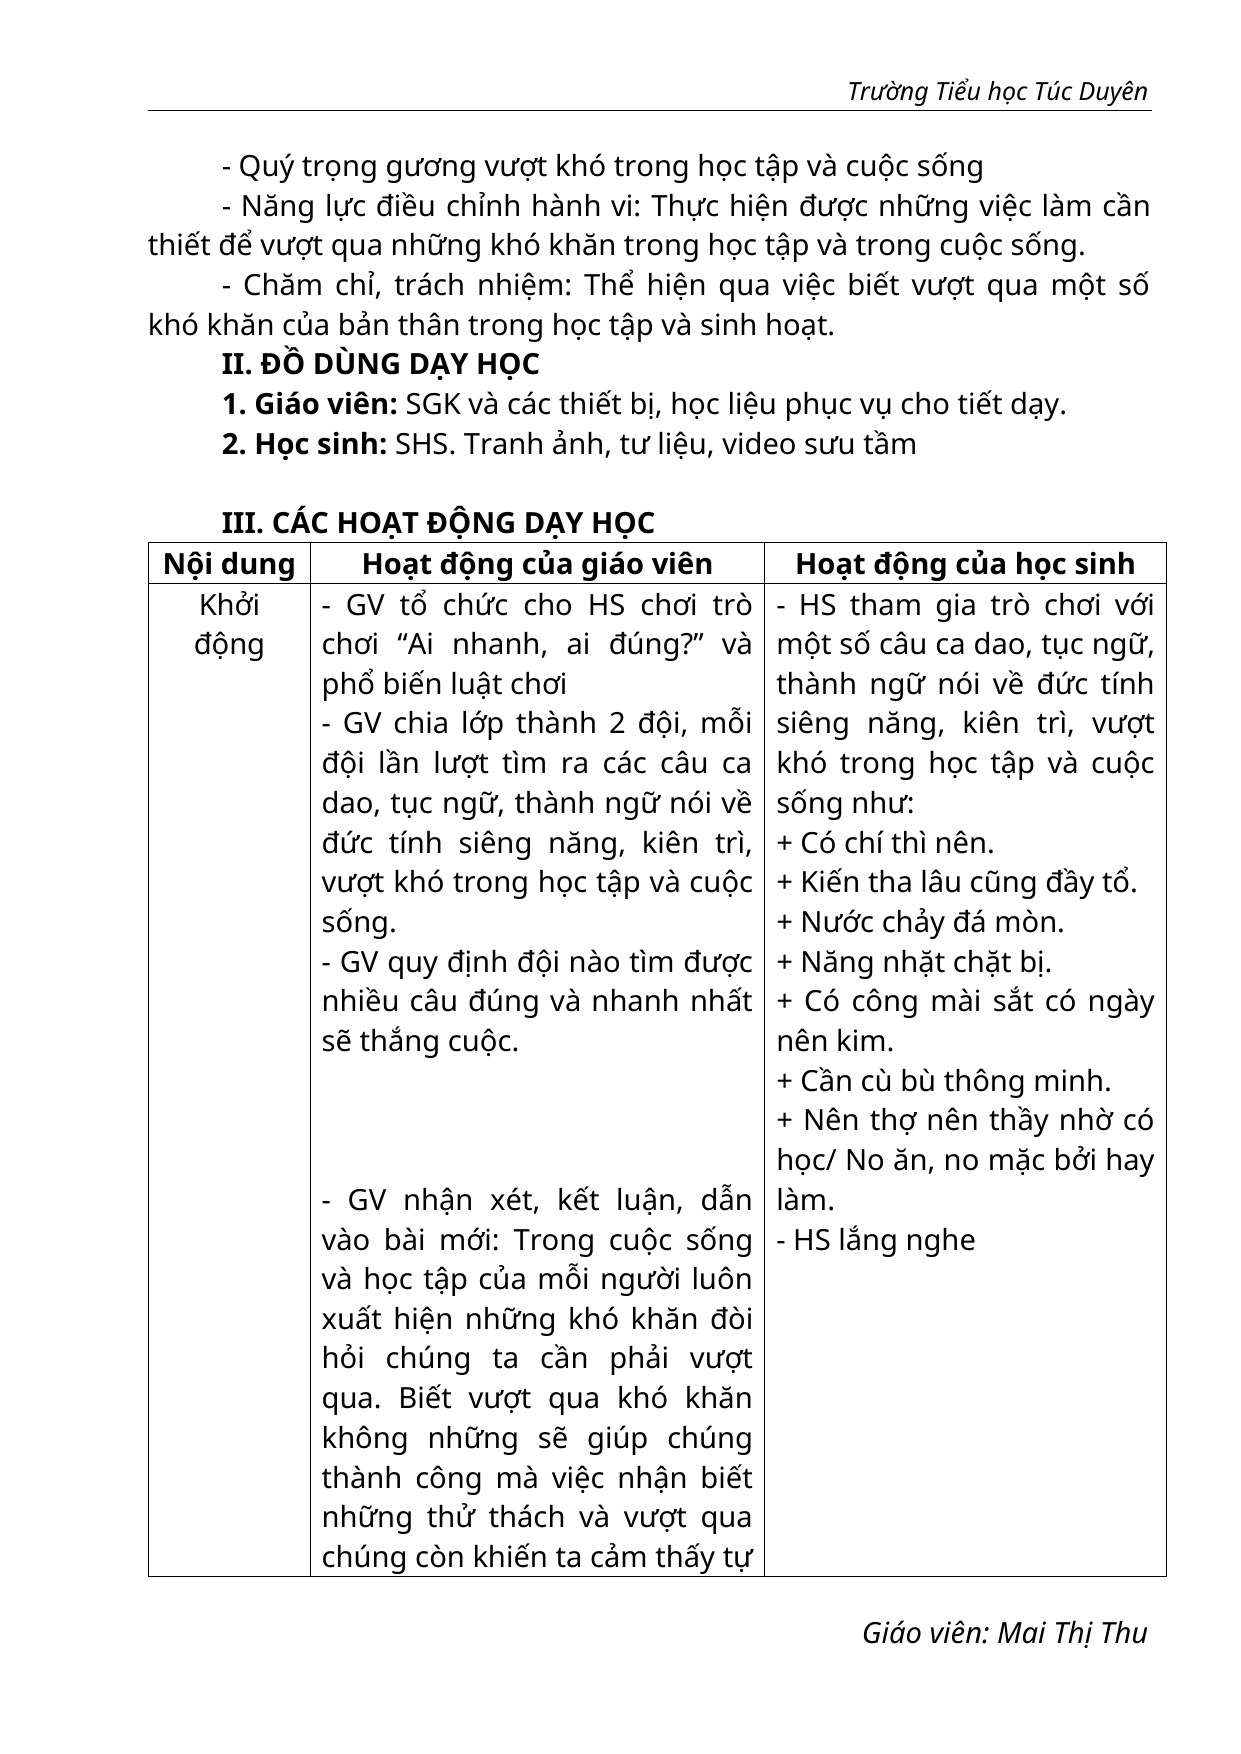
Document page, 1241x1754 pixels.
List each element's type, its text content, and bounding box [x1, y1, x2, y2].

table_header Nội dung [149, 543, 310, 583]
text - Quý trọng gương vượt khó trong học tập và cuộc sống [148, 145, 1152, 185]
text 2. Học sinh: SHS. Tranh ảnh, tư liệu, video sưu tầm [148, 423, 1152, 463]
text 1. Giáo viên: SGK và các thiết bị, học liệu phục vụ cho tiết dạy. [148, 383, 1152, 423]
text III. CÁC HOẠT ĐỘNG DẠY HỌC [148, 502, 1152, 542]
table_cell Khởi động [149, 584, 310, 1576]
text - Chăm chỉ, trách nhiệm: Thể hiện qua việc biết vượt qua một số khó khăn của bản thân trong học tập và sinh hoạt. [148, 264, 1152, 343]
table_header Hoạt động của giáo viên [311, 543, 764, 583]
text II. ĐỒ DÙNG DẠY HỌC [148, 343, 1152, 383]
table_header Hoạt động của học sinh [765, 543, 1166, 583]
text - Năng lực điều chỉnh hành vi: Thực hiện được những việc làm cần thiết để vượt qua những khó khăn trong học tập và trong cuộc sống. [148, 185, 1152, 264]
